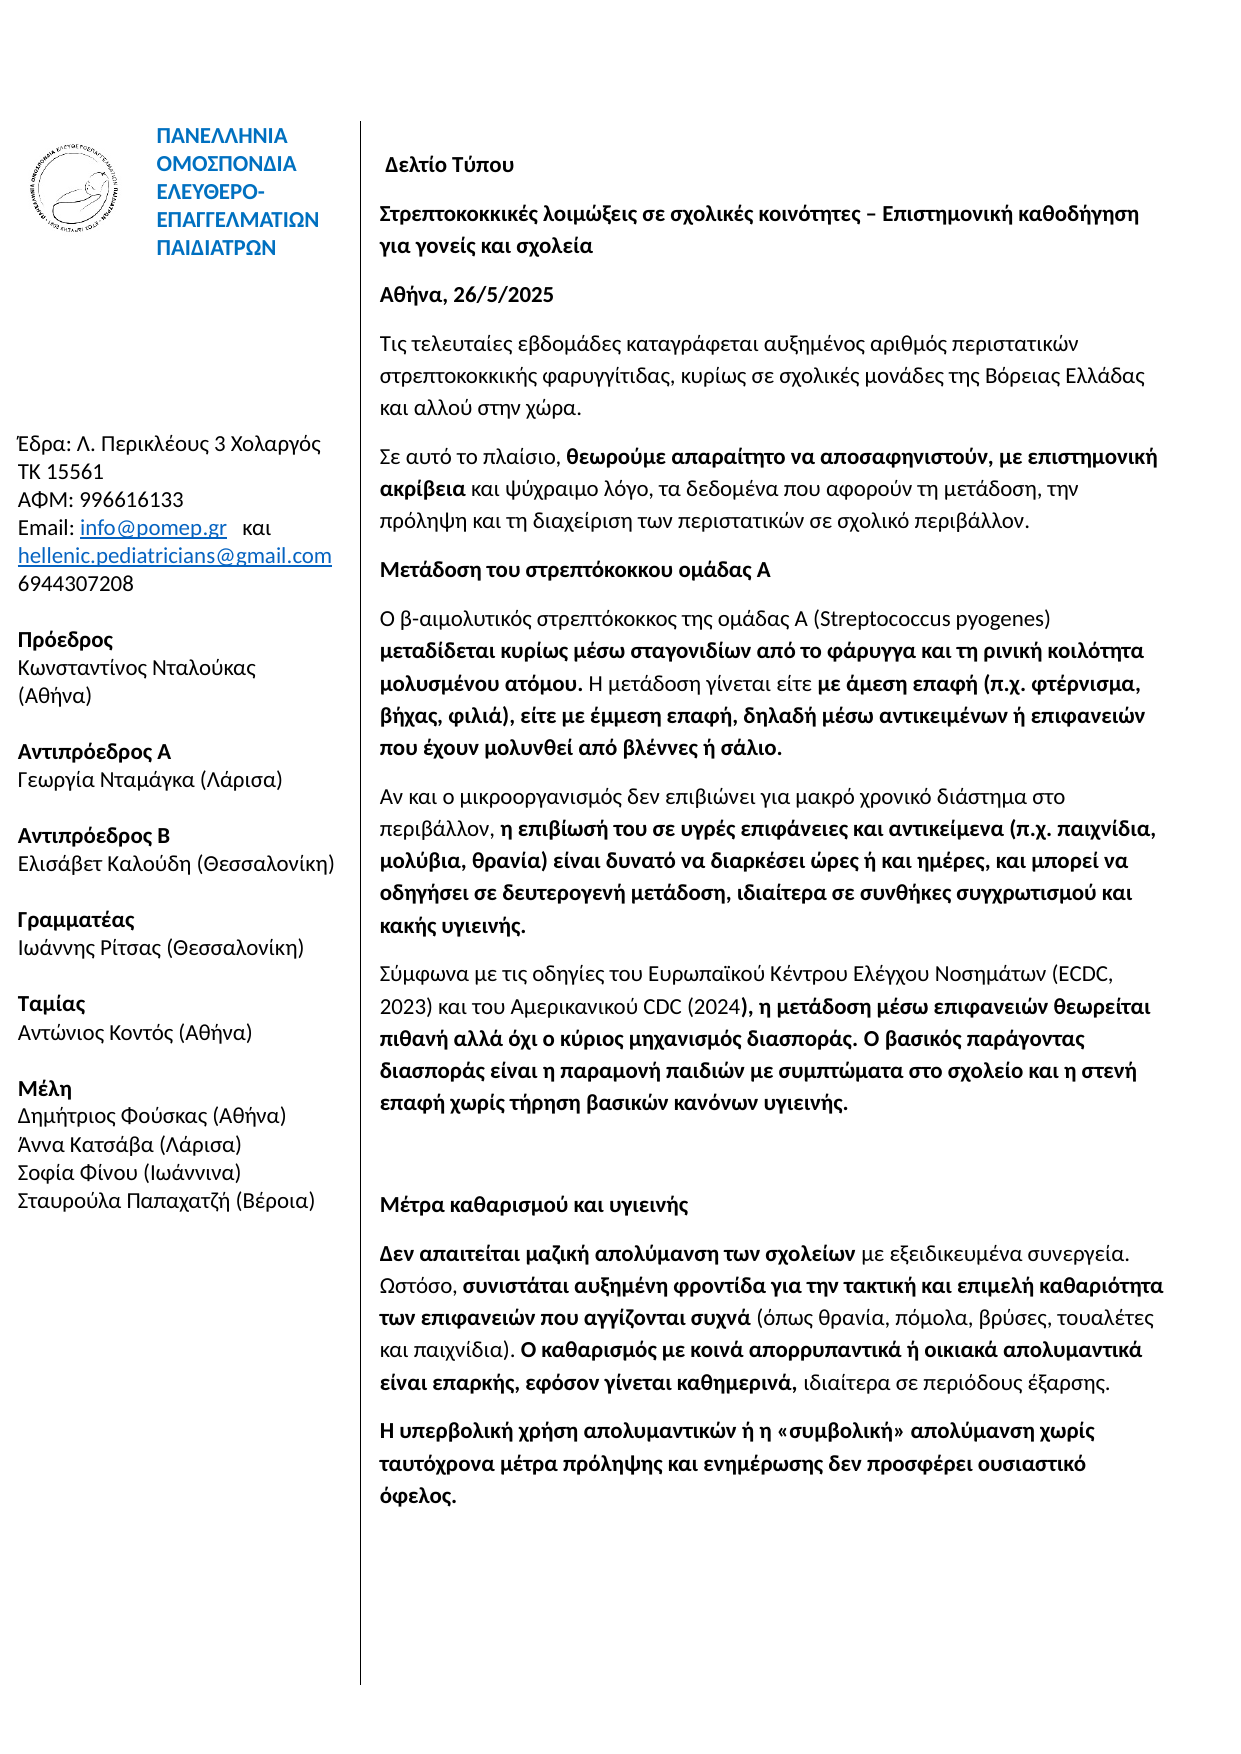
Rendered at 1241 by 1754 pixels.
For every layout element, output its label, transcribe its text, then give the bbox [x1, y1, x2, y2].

text Τις τελευταίες εβδομάδες καταγράφεται αυξημένος αριθμός περιστατικών στρεπτοκοκκικής φαρυγγίτιδας, κυρίως σε σχολικές μονάδες της Βόρειας Ελλάδας και αλλού στην χώρα. [361, 329, 1167, 421]
text Η υπερβολική χρήση απολυμαντικών ή η «συμβολική» απολύμανση χωρίς ταυτόχρονα μέτρα πρόληψης και ενημέρωσης δεν προσφέρει ουσιαστικό όφελος. [361, 1417, 1167, 1509]
text Μέτρα καθαρισμού και υγιεινής [361, 1137, 1167, 1218]
text Σε αυτό το πλαίσιο, θεωρούμε απαραίτητο να αποσαφηνιστούν, με επιστημονική ακρίβεια και ψύχραιμο λόγο, τα δεδομένα που αφορούν τη μετάδοση, την πρόληψη και τη διαχείριση των περιστατικών σε σχολικό περιβάλλον. [361, 442, 1167, 535]
text Αν και ο μικροοργανισμός δεν επιβιώνει για μακρό χρονικό διάστημα στο περιβάλλον, η επιβίωσή του σε υγρές επιφάνειες και αντικείμενα (π.χ. παιχνίδια, μολύβια, θρανία) είναι δυνατό να διαρκέσει ώρες ή και ημέρες, και μπορεί να οδηγήσει σε δευτερογενή μετάδοση, ιδιαίτερα σε συνθήκες συγχρωτισμού και κακής υγιεινής. [361, 782, 1167, 939]
text Δεν απαιτείται μαζική απολύμανση των σχολείων με εξειδικευμένα συνεργεία. Ωστόσο, συνιστάται αυξημένη φροντίδα για την τακτική και επιμελή καθαριότητα των επιφανειών που αγγίζονται συχνά (όπως θρανία, πόμολα, βρύσες, τουαλέτες και παιχνίδια). Ο καθαρισμός με κοινά απορρυπαντικά ή οικιακά απολυμαντικά είναι επαρκής, εφόσον γίνεται καθημερινά, ιδιαίτερα σε περιόδους έξαρσης. [361, 1239, 1167, 1396]
picture [6, 121, 138, 252]
text Αθήνα, 26/5/2025 [361, 280, 1167, 308]
text Ο β-αιμολυτικός στρεπτόκοκκος της ομάδας Α (Streptococcus pyogenes) μεταδίδεται κυρίως μέσω σταγονιδίων από το φάρυγγα και τη ρινική κοιλότητα μολυσμένου ατόμου. Η μετάδοση γίνεται είτε με άμεση επαφή (π.χ. φτέρνισμα, βήχας, φιλιά), είτε με έμμεση επαφή, δηλαδή μέσω αντικειμένων ή επιφανειών που έχουν μολυνθεί από βλέννες ή σάλιο. [361, 604, 1167, 761]
table_header ΠΑΝΕΛΛΗΝΙΑ ΟΜΟΣΠΟΝΔΙΑ ΕΛΕΥΘΕΡΟ-ΕΠΑΓΓΕΛΜΑΤΙΩΝ ΠΑΙΔΙΑΤΡΩΝ Έδρα: Λ. Περικλέους 3 Χολαργός ΤΚ 15561 ΑΦΜ: 996616133 Email: info@pomep.gr και hellenic.pediatricians@gmail.com 6944307208 Πρόεδρος Κωνσταντίνος Νταλούκας (Αθήνα) Αντιπρόεδρος Α Γεωργία Νταμάγκα (Λάρισα) Αντιπρόεδρος Β Ελισάβετ Καλούδη (Θεσσαλονίκη) Γραμματέας Ιωάννης Ρίτσας (Θεσσαλονίκη) Ταμίας Αντώνιος Κοντός (Αθήνα) Μέλη Δημήτριος Φούσκας (Αθήνα) Άννα Κατσάβα (Λάρισα) Σοφία Φίνου (Ιωάννινα) Σταυρούλα Παπαχατζή (Βέροια) [6, 121, 360, 1685]
text Σύμφωνα με τις οδηγίες του Ευρωπαϊκού Κέντρου Ελέγχου Νοσημάτων (ECDC, 2023) και του Αμερικανικού CDC (2024), η μετάδοση μέσω επιφανειών θεωρείται πιθανή αλλά όχι ο κύριος μηχανισμός διασποράς. Ο βασικός παράγοντας διασποράς είναι η παραμονή παιδιών με συμπτώματα στο σχολείο και η στενή επαφή χωρίς τήρηση βασικών κανόνων υγιεινής. [361, 959, 1167, 1116]
text Μετάδοση του στρεπτόκοκκου ομάδας Α [361, 556, 1167, 583]
text Στρεπτοκοκκικές λοιμώξεις σε σχολικές κοινότητες – Επιστημονική καθοδήγηση για γονείς και σχολεία [361, 199, 1167, 259]
text Δελτίο Τύπου [361, 150, 1167, 178]
